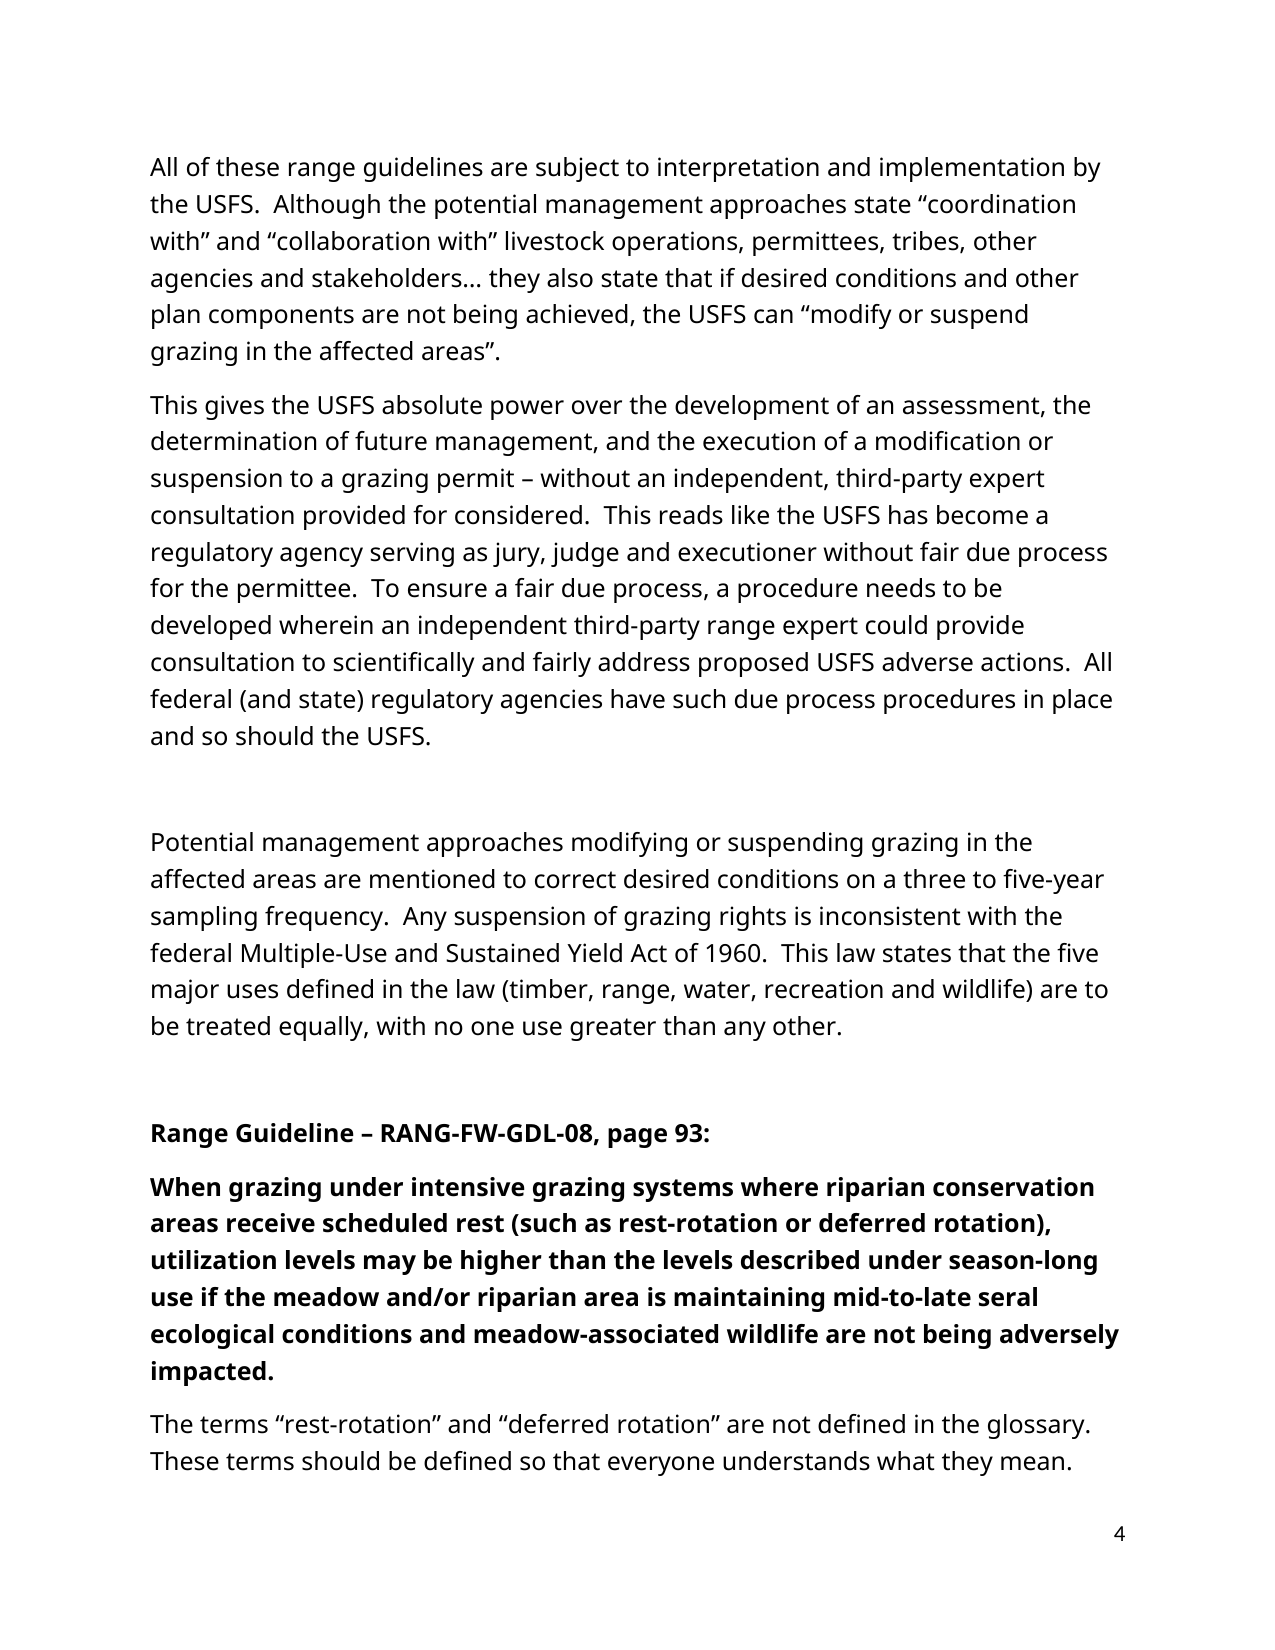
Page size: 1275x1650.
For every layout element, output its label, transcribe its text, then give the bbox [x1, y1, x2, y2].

text This gives the USFS absolute power over the development of an assessment, the determination of future management, and the execution of a modification or suspension to a grazing permit – without an independent, third-party expert consultation provided for considered. This reads like the USFS has become a regulatory agency serving as jury, judge and executioner without fair due process for the permittee. To ensure a fair due process, a procedure needs to be developed wherein an independent third-party range expert could provide consultation to scientifically and fairly address proposed USFS adverse actions. All federal (and state) regulatory agencies have such due process procedures in place and so should the USFS. [150, 387, 1125, 752]
text Range Guideline – RANG-FW-GDL-08, page 93: [150, 1116, 1125, 1150]
text The terms “rest-rotation” and “deferred rotation” are not defined in the glossary. These terms should be defined so that everyone understands what they mean. [150, 1407, 1125, 1477]
text All of these range guidelines are subject to interpretation and implementation by the USFS. Although the potential management approaches state “coordination with” and “collaboration with” livestock operations, permittees, tribes, other agencies and stakeholders… they also state that if desired conditions and other plan components are not being achieved, the USFS can “modify or suspend grazing in the affected areas”. [150, 150, 1125, 368]
text Potential management approaches modifying or suspending grazing in the affected areas are mentioned to correct desired conditions on a three to five-year sampling frequency. Any suspension of grazing rights is inconsistent with the federal Multiple-Use and Sustained Yield Act of 1960. This law states that the five major uses defined in the law (timber, range, water, recreation and wildlife) are to be treated equally, with no one use greater than any other. [150, 825, 1125, 1043]
text When grazing under intensive grazing systems where riparian conservation areas receive scheduled rest (such as rest-rotation or deferred rotation), utilization levels may be higher than the levels described under season-long use if the meadow and/or riparian area is maintaining mid-to-late seral ecological conditions and meadow-associated wildlife are not being adversely impacted. [150, 1169, 1125, 1387]
